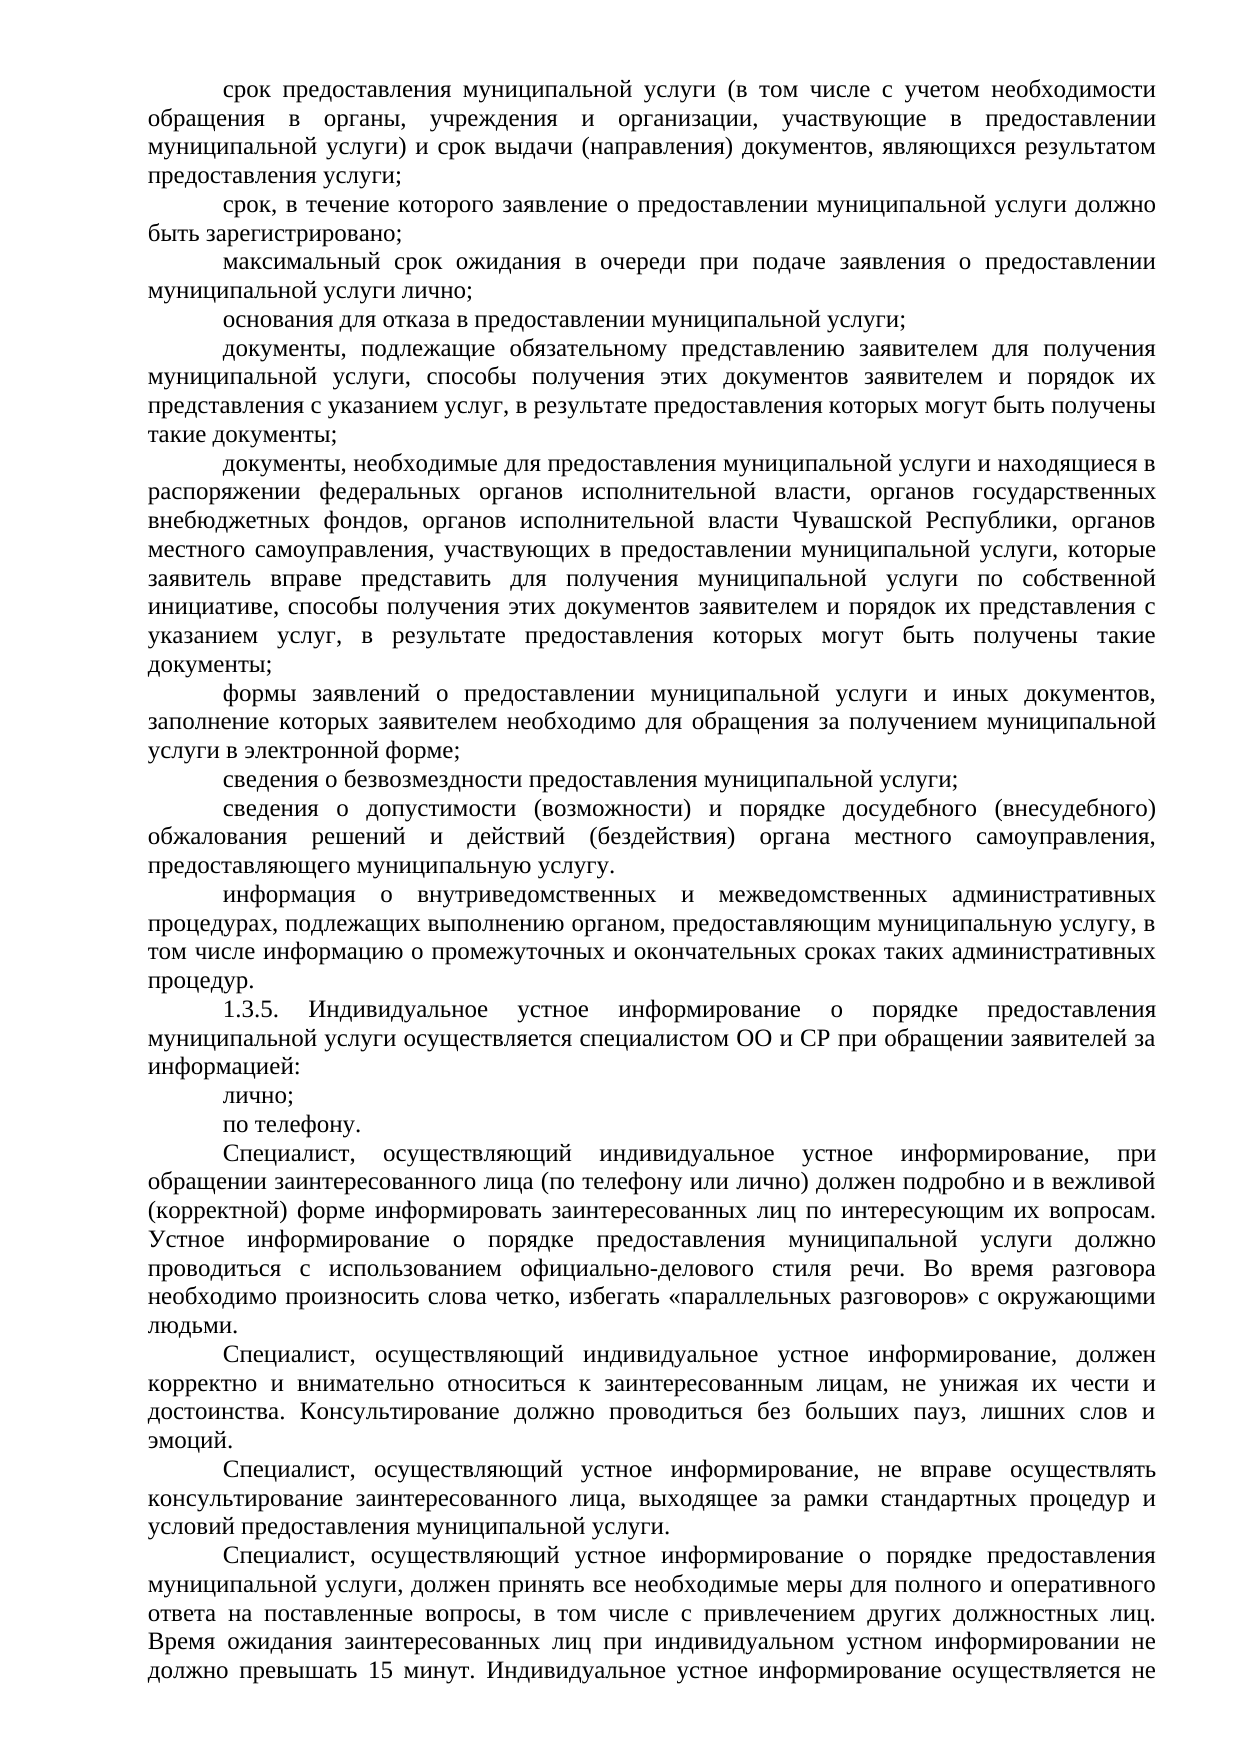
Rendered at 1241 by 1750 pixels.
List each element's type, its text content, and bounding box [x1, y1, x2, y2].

text Специалист, осуществляющий индивидуальное устное информирование, при обращении заинтересованного лица (по телефону или лично) должен подробно и в вежливой (корректной) форме информировать заинтересованных лиц по интересующим их вопросам. Устное информирование о порядке предоставления муниципальной услуги должно проводиться с использованием официально-делового стиля речи. Во время разговора необходимо произносить слова четко, избегать «параллельных разговоров» с окружающими людьми. [148, 1138, 1157, 1339]
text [148, 1540, 1157, 1684]
text основания для отказа в предоставлении муниципальной услуги; [148, 304, 1157, 333]
text по телефону. [148, 1109, 1157, 1138]
text сведения о допустимости (возможности) и порядке досудебного (внесудебного) обжалования решений и действий (бездействия) органа местного самоуправления, предоставляющего муниципальную услугу. [148, 793, 1157, 879]
text Специалист, осуществляющий устное информирование, не вправе осуществлять консультирование заинтересованного лица, выходящее за рамки стандартных процедур и условий предоставления муниципальной услуги. [148, 1454, 1157, 1540]
text лично; [148, 1080, 1157, 1109]
text Специалист, осуществляющий индивидуальное устное информирование, должен корректно и внимательно относиться к заинтересованным лицам, не унижая их чести и достоинства. Консультирование должно проводиться без больших пауз, лишних слов и эмоций. [148, 1339, 1157, 1454]
text формы заявлений о предоставлении муниципальной услуги и иных документов, заполнение которых заявителем необходимо для обращения за получением муниципальной услуги в электронной форме; [148, 678, 1157, 764]
text максимальный срок ожидания в очереди при подаче заявления о предоставлении муниципальной услуги лично; [148, 246, 1157, 304]
text 1.3.5. Индивидуальное устное информирование о порядке предоставления муниципальной услуги осуществляется специалистом ОО и СР при обращении заявителей за информацией: [148, 994, 1157, 1080]
text срок, в течение которого заявление о предоставлении муниципальной услуги должно быть зарегистрировано; [148, 189, 1157, 246]
text документы, необходимые для предоставления муниципальной услуги и находящиеся в распоряжении федеральных органов исполнительной власти, органов государственных внебюджетных фондов, органов исполнительной власти Чувашской Республики, органов местного самоуправления, участвующих в предоставлении муниципальной услуги, которые заявитель вправе представить для получения муниципальной услуги по собственной инициативе, способы получения этих документов заявителем и порядок их представления с указанием услуг, в результате предоставления которых могут быть получены такие документы; [148, 448, 1157, 678]
text сведения о безвозмездности предоставления муниципальной услуги; [148, 764, 1157, 793]
text документы, подлежащие обязательному представлению заявителем для получения муниципальной услуги, способы получения этих документов заявителем и порядок их представления с указанием услуг, в результате предоставления которых могут быть получены такие документы; [148, 333, 1157, 448]
text информация о внутриведомственных и межведомственных административных процедурах, подлежащих выполнению органом, предоставляющим муниципальную услугу, в том числе информацию о промежуточных и окончательных сроках таких административных процедур. [148, 879, 1157, 994]
text срок предоставления муниципальной услуги (в том числе с учетом необходимости обращения в органы, учреждения и организации, участвующие в предоставлении муниципальной услуги) и срок выдачи (направления) документов, являющихся результатом предоставления услуги; [148, 74, 1157, 189]
